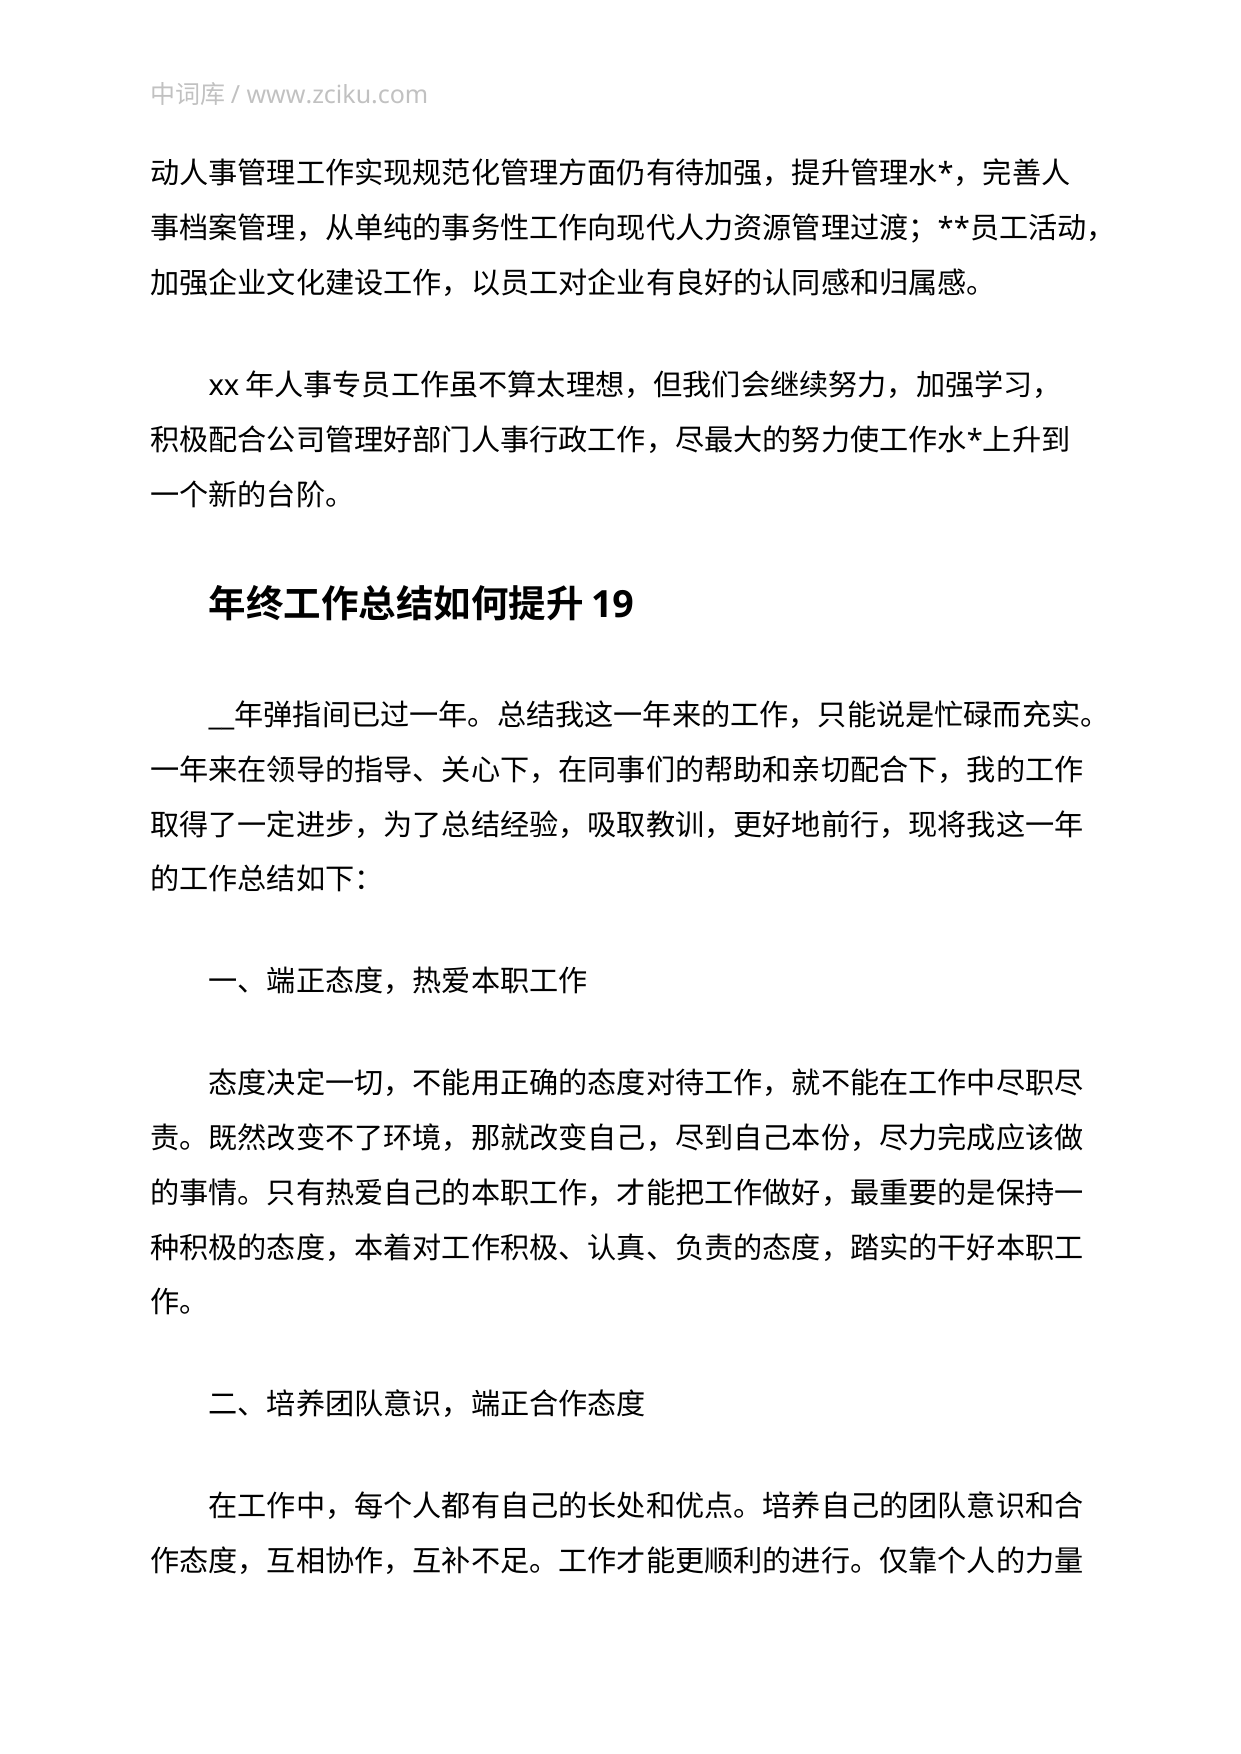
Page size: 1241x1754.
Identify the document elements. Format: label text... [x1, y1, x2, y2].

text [150, 1483, 1090, 1580]
text 年终工作总结如何提升19 [150, 573, 1090, 628]
text 态度决定一切，不能用正确的态度对待工作，就不能在工作中尽职尽责。既然改变不了环境，那就改变自己，尽到自己本份，尽力完成应该做的事情。只有热爱自己的本职工作，才能把工作做好，最重要的是保持一种积极的态度，本着对工作积极、认真、负责的态度，踏实的干好本职工作。 [150, 1059, 1090, 1321]
text __年弹指间已过一年。总结我这一年来的工作，只能说是忙碌而充实。一年来在领导的指导、关心下，在同事们的帮助和亲切配合下，我的工作取得了一定进步，为了总结经验，吸取教训，更好地前行，现将我这一年的工作总结如下： [150, 691, 1090, 898]
text 二、培养团队意识，端正合作态度 [150, 1381, 1090, 1423]
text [150, 150, 1090, 302]
text xx年人事专员工作虽不算太理想，但我们会继续努力，加强学习，积极配合公司管理好部门人事行政工作，尽最大的努力使工作水*上升到一个新的台阶。 [150, 362, 1090, 514]
text 一、端正态度，热爱本职工作 [150, 958, 1090, 1000]
